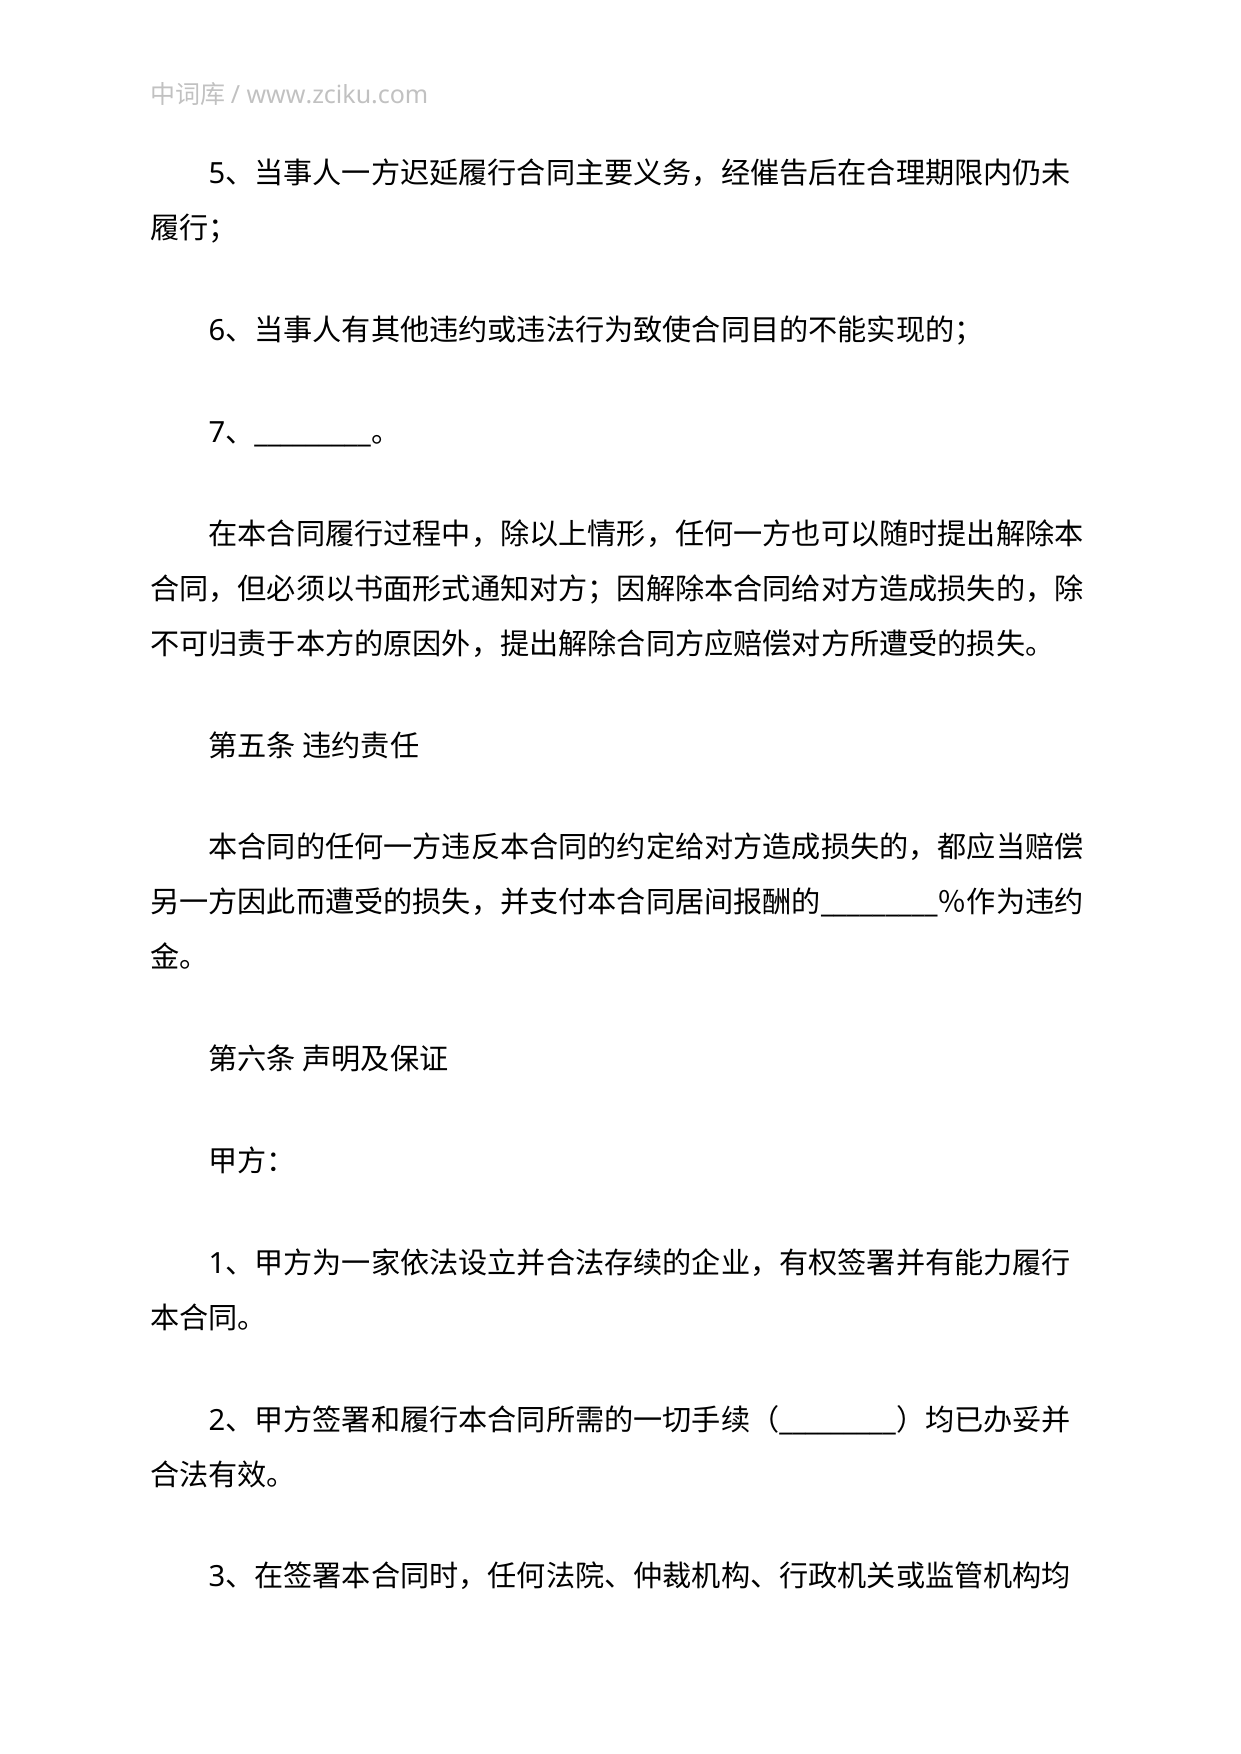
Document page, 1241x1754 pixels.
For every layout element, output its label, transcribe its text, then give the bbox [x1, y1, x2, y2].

text 第五条 违约责任 [150, 722, 1090, 764]
text 7、_________。 [150, 409, 1090, 451]
text 5、当事人一方迟延履行合同主要义务，经催告后在合理期限内仍未履行； [150, 150, 1090, 247]
text 2、甲方签署和履行本合同所需的一切手续（_________）均已办妥并合法有效。 [150, 1396, 1090, 1493]
text 本合同的任何一方违反本合同的约定给对方造成损失的，都应当赔偿另一方因此而遭受的损失，并支付本合同居间报酬的_________％作为违约金。 [150, 824, 1090, 976]
text 6、当事人有其他违约或违法行为致使合同目的不能实现的； [150, 307, 1090, 349]
text 在本合同履行过程中，除以上情形，任何一方也可以随时提出解除本合同，但必须以书面形式通知对方；因解除本合同给对方造成损失的，除不可归责于本方的原因外，提出解除合同方应赔偿对方所遭受的损失。 [150, 511, 1090, 663]
text 第六条 声明及保证 [150, 1036, 1090, 1078]
text 甲方： [150, 1137, 1090, 1180]
text 1、甲方为一家依法设立并合法存续的企业，有权签署并有能力履行本合同。 [150, 1239, 1090, 1337]
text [150, 1553, 1090, 1595]
